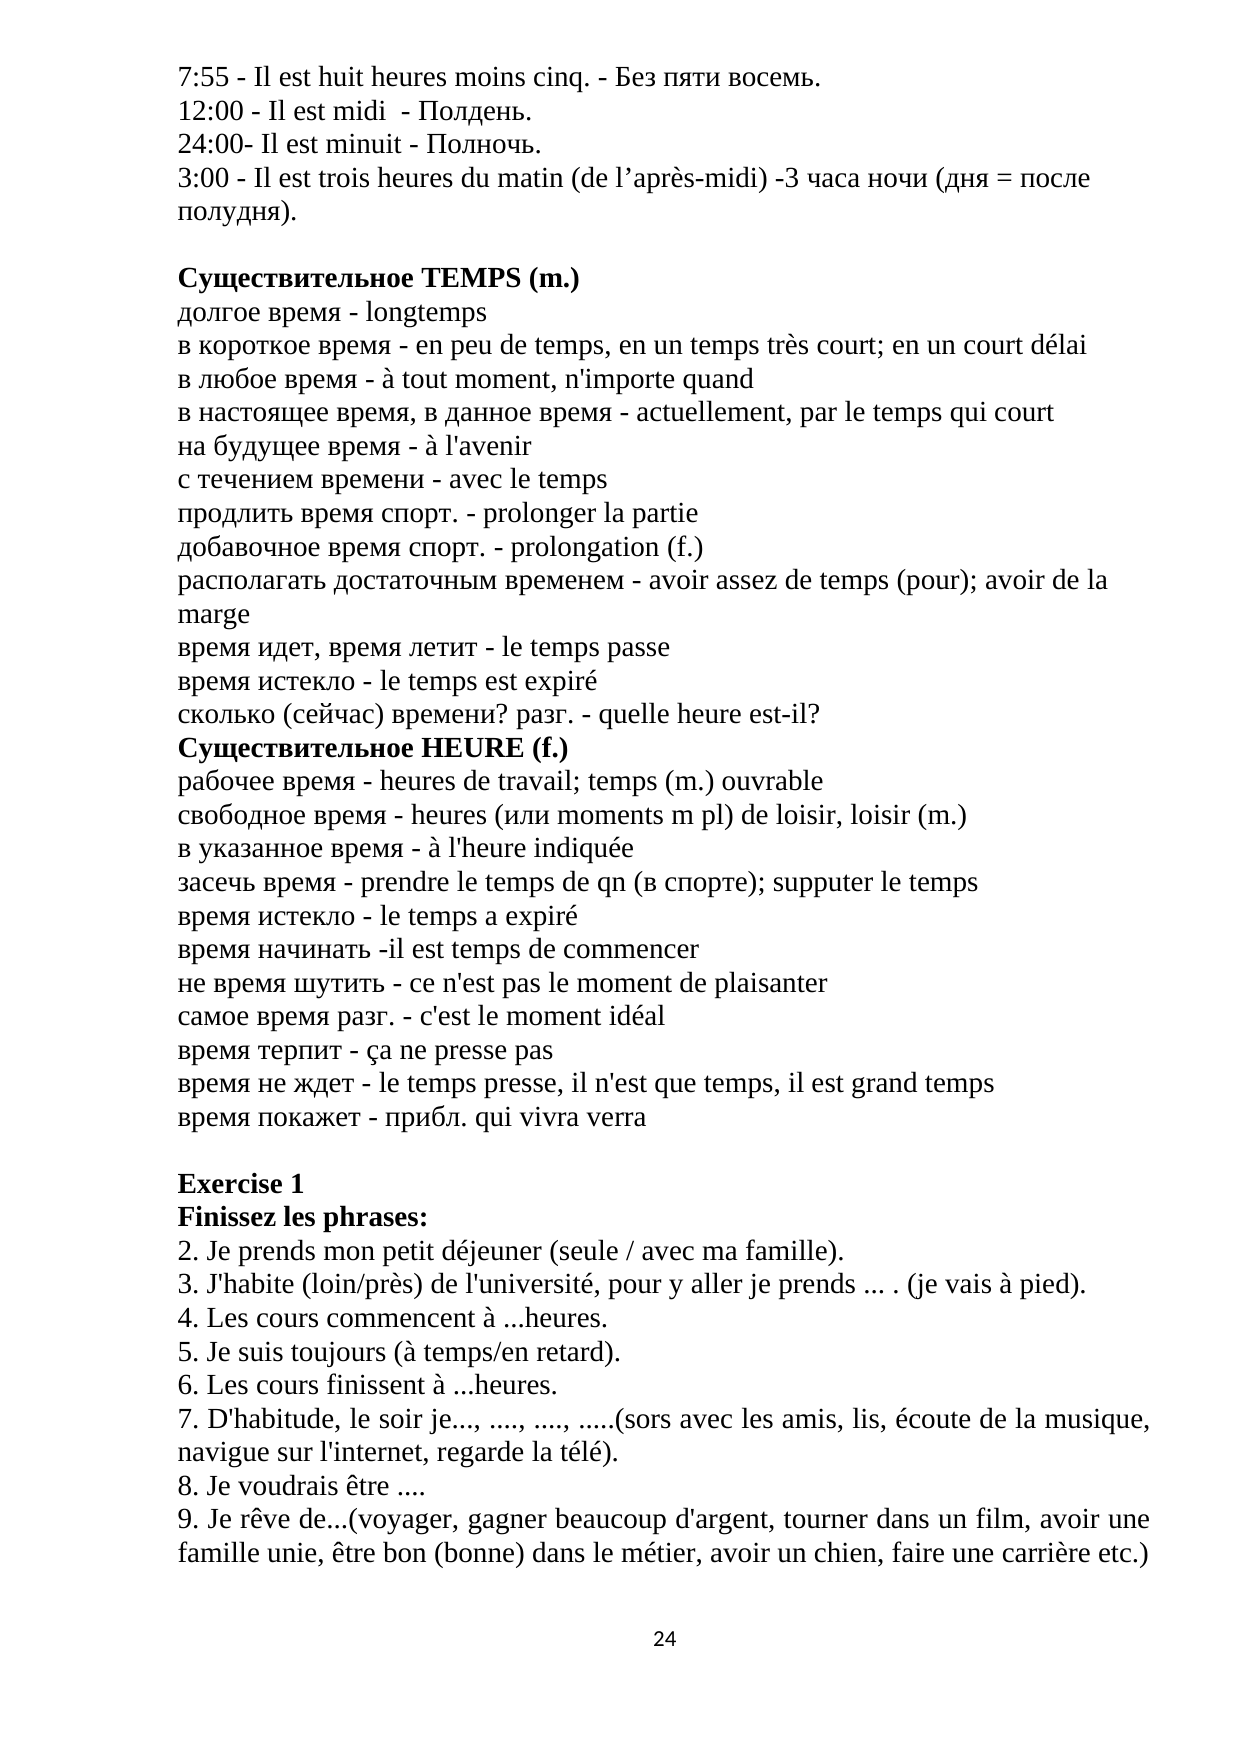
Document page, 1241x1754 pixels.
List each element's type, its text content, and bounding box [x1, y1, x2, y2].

text Exercise 1 [177, 1166, 1152, 1199]
text свободное время - heures (или moments m pl) de loisir, loisir (m.) [177, 797, 1152, 831]
text засечь время - prendre le temps de qn (в спорте); supputer le temps [177, 864, 1152, 898]
text на будущее время - à l'avenir [177, 428, 1152, 462]
text 7. D'habitude, le soir je..., ...., ...., .....(sors avec les amis, lis, écoute de la musique, navigue sur l'internet, regarde la télé). [177, 1401, 1152, 1468]
text добавочное время спорт. - prolongation (f.) [177, 529, 1152, 562]
text время терпит - ça ne presse pas [177, 1032, 1152, 1065]
text время истекло - le temps est expiré [177, 663, 1152, 696]
subtitle Существительное TEMPS (m.) [177, 260, 1152, 294]
text 8. Je voudrais être .... [177, 1468, 1152, 1501]
text 7:55 - Il est huit heures moins cinq. - Без пяти восемь. [177, 59, 1152, 93]
text долгое время - longtemps [177, 294, 1152, 327]
text с течением времени - avec le temps [177, 462, 1152, 495]
subtitle Существительное HEURE (f.) [177, 730, 1152, 763]
text в указанное время - à l'heure indiquée [177, 831, 1152, 864]
text 3:00 - Il est trois heures du matin (de l’après-midi) -3 часа ночи (дня = после полудня). [177, 160, 1152, 227]
text 3. J'habite (loin/près) de l'université, pour y aller je prends ... . (je vais à pied). [177, 1267, 1152, 1300]
text 12:00 - Il est midi - Полдень. [177, 93, 1152, 126]
text в настоящее время, в данное время - actuellement, par le temps qui court [177, 394, 1152, 428]
text время начинать -il est temps de commencer [177, 931, 1152, 965]
text в любое время - à tout moment, n'importe quand [177, 361, 1152, 394]
text самое время разг. - c'est le moment idéal [177, 998, 1152, 1032]
text продлить время спорт. - prolonger la partie [177, 495, 1152, 529]
text время покажет - прибл. qui vivra verra [177, 1099, 1152, 1132]
text время истекло - le temps a expiré [177, 898, 1152, 931]
text рабочее время - heures de travail; temps (m.) ouvrable [177, 763, 1152, 797]
text в короткое время - en peu de temps, en un temps très court; en un court délai [177, 327, 1152, 361]
text Finissez les phrases: [177, 1199, 1152, 1233]
text время не ждет - le temps presse, il n'est que temps, il est grand temps [177, 1065, 1152, 1099]
text 24:00- Il est minuit - Полночь. [177, 126, 1152, 160]
text сколько (сейчас) времени? разг. - quelle heure est-il? [177, 696, 1152, 730]
text время идет, время летит - le temps passe [177, 629, 1152, 663]
text 4. Les cours commencent à ...heures. [177, 1300, 1152, 1334]
text 5. Je suis toujours (à temps/en retard). [177, 1334, 1152, 1367]
text 6. Les cours finissent à ...heures. [177, 1367, 1152, 1401]
text 2. Je prends mon petit déjeuner (seule / avec ma famille). [177, 1233, 1152, 1267]
text не время шутить - ce n'est pas le moment de plaisanter [177, 965, 1152, 998]
text 9. Je rêve de...(voyager, gagner beaucoup d'argent, tourner dans un film, avoir une famille unie, être bon (bonne) dans le métier, avoir un chien, faire une carrière etc.) [177, 1501, 1152, 1568]
text располагать достаточным временем - avoir assez de temps (pour); avoir de la marge [177, 562, 1152, 629]
